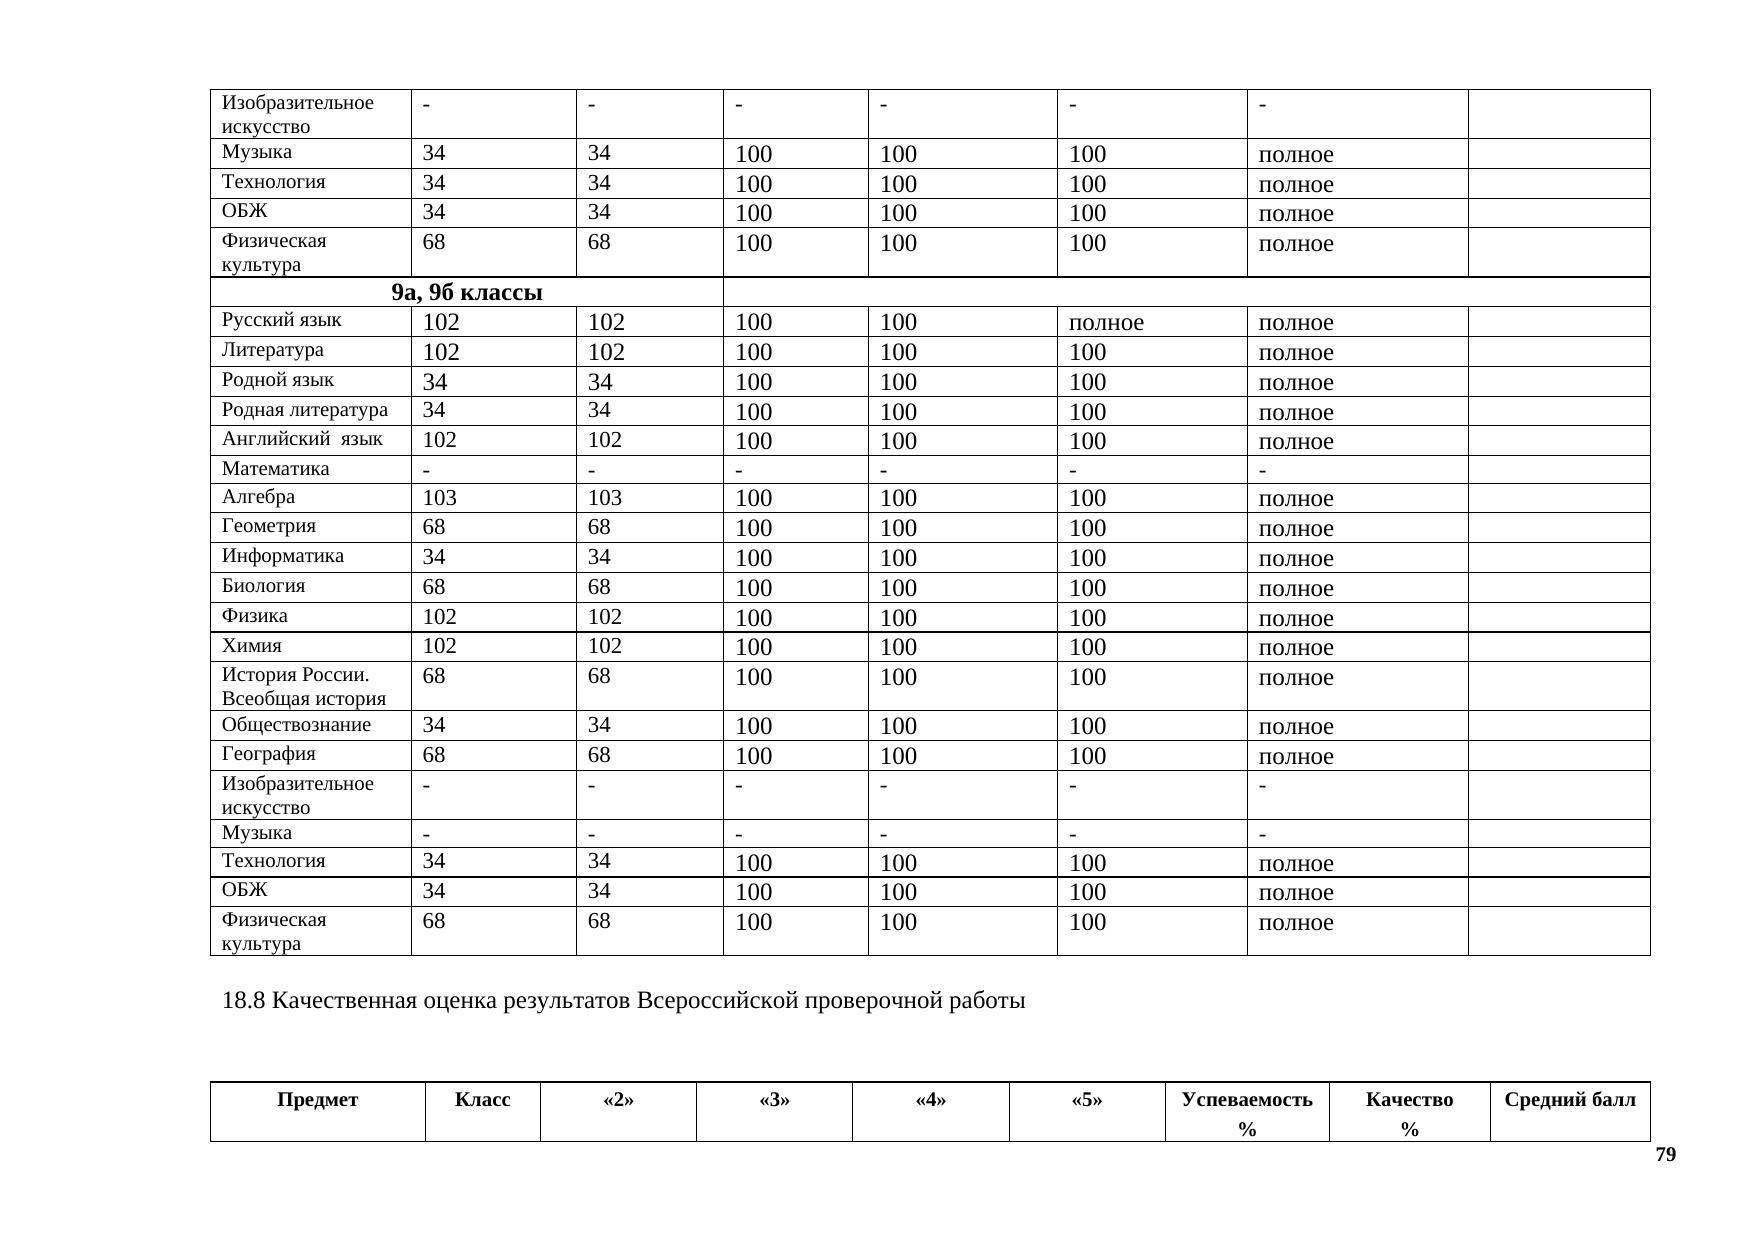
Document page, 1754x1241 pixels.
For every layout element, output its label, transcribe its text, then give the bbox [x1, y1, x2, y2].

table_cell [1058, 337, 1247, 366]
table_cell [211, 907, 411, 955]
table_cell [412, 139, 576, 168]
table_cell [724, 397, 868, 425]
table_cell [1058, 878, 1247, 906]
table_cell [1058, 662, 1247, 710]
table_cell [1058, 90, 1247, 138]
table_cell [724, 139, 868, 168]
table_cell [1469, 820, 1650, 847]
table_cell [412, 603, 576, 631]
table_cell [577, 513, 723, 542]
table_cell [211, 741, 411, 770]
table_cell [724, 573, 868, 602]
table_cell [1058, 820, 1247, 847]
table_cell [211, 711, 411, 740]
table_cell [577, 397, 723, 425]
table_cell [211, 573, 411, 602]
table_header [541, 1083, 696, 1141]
text 18.8 Качественная оценка результатов Всероссийской проверочной работы [222, 985, 1639, 1014]
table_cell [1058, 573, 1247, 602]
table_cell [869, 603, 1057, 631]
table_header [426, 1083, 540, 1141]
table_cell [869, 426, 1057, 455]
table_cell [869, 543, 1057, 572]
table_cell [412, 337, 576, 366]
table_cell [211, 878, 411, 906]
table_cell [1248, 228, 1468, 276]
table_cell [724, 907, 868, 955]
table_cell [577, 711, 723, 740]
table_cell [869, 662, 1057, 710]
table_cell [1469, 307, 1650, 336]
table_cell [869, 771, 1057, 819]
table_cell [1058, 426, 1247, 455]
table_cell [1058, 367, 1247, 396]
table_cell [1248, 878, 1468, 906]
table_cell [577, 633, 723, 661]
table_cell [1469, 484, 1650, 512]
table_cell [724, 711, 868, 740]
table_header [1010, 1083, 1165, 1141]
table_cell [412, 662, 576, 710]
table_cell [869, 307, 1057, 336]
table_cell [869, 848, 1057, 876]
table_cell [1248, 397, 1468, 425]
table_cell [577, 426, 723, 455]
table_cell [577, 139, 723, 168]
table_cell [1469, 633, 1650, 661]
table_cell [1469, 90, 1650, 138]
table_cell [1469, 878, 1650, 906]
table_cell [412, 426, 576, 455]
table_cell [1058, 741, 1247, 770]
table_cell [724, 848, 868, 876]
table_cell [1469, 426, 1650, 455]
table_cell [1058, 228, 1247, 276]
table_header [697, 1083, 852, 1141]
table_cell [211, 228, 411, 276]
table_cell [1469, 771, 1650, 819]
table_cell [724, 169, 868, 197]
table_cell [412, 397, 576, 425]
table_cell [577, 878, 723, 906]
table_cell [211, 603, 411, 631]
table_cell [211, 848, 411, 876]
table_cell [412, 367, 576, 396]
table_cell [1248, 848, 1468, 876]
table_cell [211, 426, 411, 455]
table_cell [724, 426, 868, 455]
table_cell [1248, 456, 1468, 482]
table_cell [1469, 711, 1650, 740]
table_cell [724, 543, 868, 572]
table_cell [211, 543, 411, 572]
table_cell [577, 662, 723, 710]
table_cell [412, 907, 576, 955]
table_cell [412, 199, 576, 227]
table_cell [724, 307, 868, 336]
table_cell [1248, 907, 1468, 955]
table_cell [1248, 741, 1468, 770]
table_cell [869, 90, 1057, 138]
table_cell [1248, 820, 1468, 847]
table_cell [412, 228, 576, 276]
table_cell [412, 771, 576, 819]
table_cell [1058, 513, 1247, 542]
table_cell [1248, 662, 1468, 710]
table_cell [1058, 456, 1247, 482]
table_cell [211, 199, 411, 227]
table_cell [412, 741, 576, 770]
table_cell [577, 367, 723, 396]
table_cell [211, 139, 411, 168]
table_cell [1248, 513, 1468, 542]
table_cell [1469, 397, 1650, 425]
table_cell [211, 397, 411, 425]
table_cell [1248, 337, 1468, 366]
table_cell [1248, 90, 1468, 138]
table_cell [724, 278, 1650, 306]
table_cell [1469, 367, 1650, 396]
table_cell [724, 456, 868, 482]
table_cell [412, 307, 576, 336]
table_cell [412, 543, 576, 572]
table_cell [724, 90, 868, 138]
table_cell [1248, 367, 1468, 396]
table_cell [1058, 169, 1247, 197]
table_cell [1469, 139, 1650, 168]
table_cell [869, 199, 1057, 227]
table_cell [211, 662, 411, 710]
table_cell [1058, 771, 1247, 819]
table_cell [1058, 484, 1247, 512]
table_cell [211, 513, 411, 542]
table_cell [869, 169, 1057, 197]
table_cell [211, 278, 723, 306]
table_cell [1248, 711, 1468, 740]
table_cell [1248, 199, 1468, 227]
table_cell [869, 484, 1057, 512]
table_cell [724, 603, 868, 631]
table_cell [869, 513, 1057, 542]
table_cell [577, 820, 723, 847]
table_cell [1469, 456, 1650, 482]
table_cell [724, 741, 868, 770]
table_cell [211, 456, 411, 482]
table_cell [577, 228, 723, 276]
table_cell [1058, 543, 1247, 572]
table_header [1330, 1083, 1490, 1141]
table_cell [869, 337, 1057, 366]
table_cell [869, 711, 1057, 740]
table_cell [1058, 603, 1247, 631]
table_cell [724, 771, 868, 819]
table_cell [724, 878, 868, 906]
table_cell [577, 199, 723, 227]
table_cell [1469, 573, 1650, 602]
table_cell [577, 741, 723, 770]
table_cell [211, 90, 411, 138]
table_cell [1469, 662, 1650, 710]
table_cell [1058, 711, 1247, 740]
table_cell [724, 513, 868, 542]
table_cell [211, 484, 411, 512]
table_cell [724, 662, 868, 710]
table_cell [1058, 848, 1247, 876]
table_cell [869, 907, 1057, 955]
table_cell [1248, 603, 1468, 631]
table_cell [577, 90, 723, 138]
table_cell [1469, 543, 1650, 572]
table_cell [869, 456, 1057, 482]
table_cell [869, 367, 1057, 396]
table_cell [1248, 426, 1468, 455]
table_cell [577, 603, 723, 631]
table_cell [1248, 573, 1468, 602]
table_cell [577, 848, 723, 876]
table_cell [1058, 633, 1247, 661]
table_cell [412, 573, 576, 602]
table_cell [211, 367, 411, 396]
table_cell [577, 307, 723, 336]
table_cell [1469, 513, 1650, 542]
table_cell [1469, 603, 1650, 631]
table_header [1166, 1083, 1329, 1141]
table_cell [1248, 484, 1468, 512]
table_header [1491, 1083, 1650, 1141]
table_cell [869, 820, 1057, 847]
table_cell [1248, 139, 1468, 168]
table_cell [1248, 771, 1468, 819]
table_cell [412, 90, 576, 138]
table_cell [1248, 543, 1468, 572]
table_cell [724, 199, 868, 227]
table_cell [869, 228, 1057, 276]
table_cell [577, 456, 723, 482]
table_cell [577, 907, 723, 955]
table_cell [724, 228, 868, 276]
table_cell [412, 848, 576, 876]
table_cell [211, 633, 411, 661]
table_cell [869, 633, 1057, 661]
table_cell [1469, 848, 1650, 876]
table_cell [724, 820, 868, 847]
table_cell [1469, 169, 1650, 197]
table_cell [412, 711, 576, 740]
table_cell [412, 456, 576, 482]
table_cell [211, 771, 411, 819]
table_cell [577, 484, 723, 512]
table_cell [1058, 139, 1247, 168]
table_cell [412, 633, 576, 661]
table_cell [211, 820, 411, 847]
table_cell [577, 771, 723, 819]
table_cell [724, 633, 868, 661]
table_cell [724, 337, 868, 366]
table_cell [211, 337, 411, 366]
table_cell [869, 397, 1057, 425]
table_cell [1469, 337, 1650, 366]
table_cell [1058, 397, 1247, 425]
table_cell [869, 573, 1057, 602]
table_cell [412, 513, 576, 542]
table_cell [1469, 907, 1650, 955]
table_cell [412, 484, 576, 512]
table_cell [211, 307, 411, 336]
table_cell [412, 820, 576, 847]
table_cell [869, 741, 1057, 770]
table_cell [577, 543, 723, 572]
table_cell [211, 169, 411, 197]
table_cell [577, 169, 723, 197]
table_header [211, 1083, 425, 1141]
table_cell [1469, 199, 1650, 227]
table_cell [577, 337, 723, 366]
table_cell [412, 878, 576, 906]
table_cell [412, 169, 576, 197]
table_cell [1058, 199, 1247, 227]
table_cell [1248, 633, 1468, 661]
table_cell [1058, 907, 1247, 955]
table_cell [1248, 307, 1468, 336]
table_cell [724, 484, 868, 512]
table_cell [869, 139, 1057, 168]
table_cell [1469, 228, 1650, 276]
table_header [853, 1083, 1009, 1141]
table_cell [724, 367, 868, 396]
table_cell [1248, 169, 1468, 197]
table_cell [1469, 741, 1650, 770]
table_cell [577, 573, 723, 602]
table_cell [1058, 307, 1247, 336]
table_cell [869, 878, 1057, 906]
